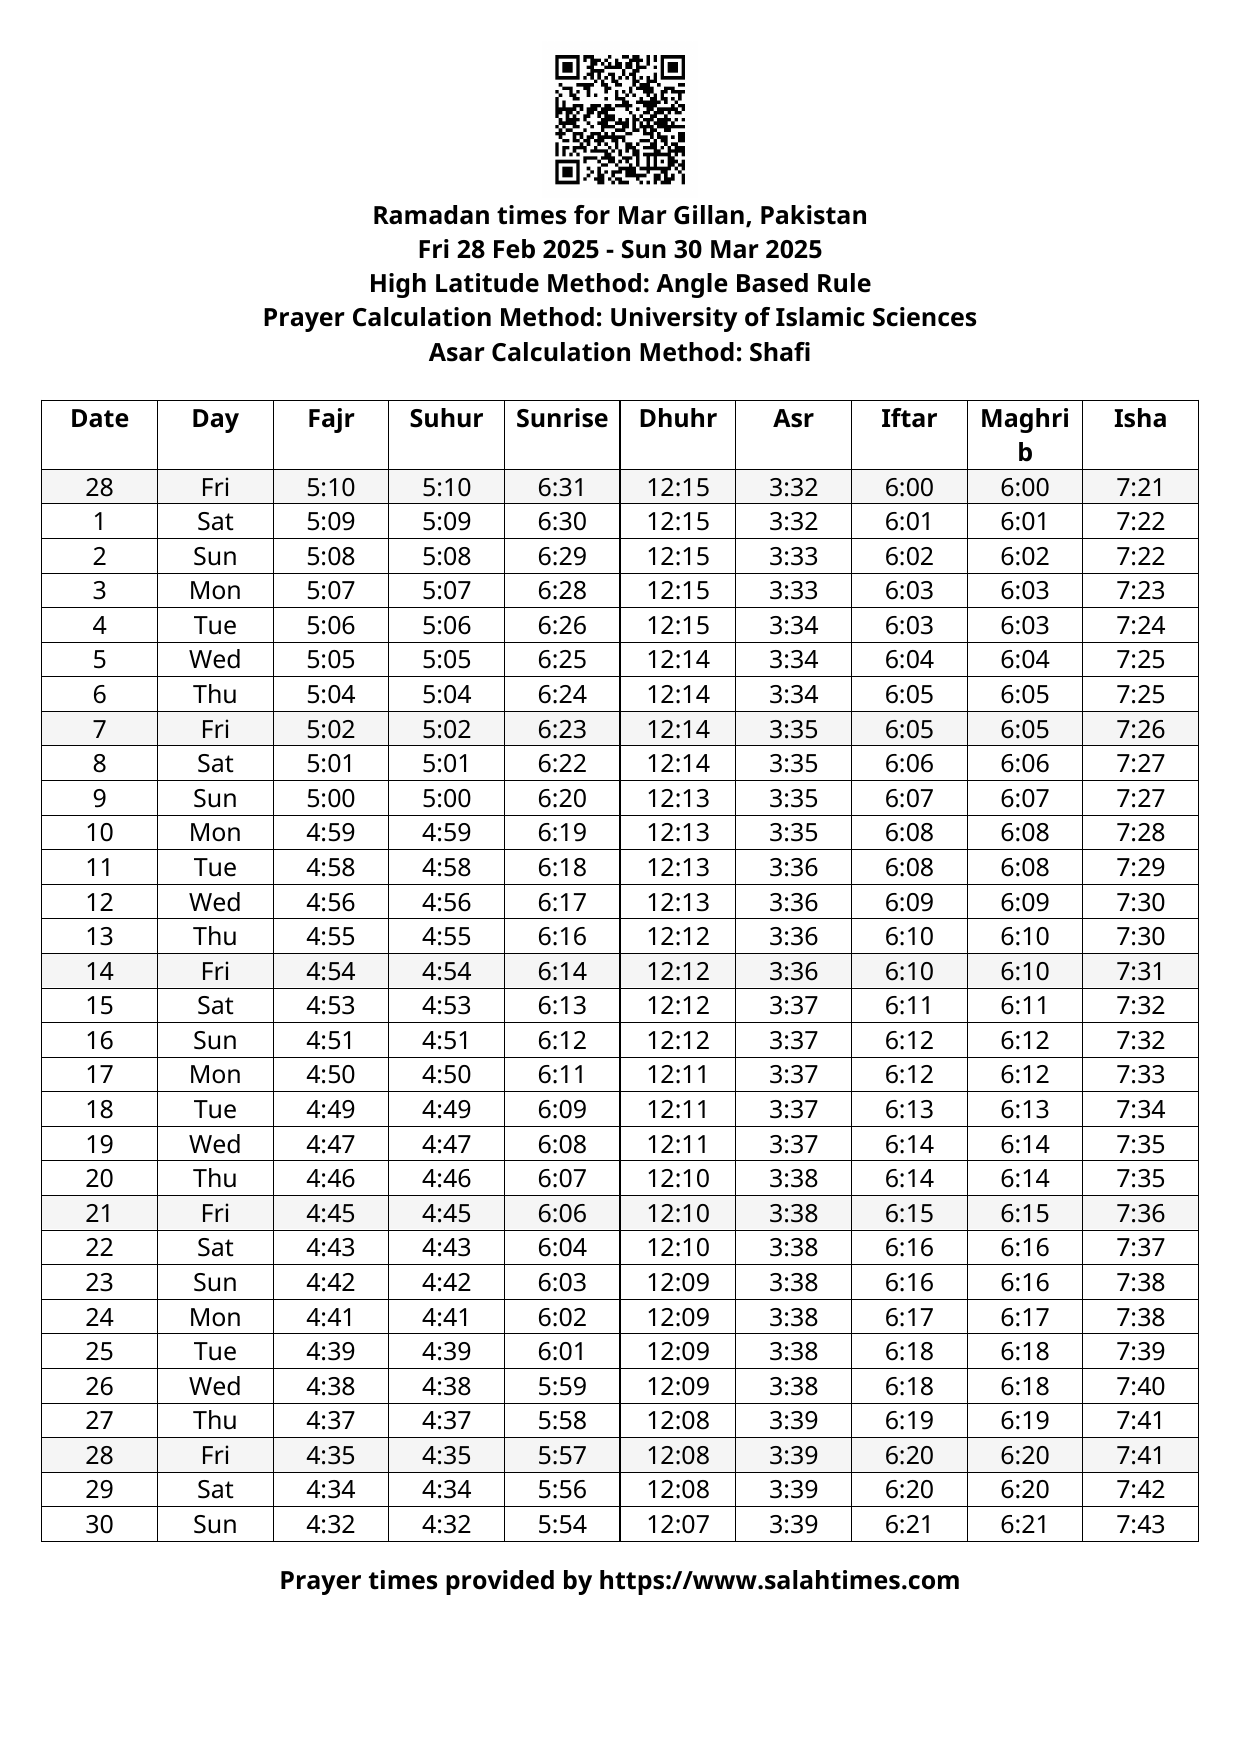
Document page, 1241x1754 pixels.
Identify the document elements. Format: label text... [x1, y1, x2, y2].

table_cell Sun [158, 781, 273, 814]
table_cell Thu [158, 1161, 273, 1195]
table_cell 3:32 [736, 504, 851, 538]
table_cell 7:24 [1083, 608, 1198, 642]
table_cell 3:37 [736, 1127, 851, 1160]
table_cell 6:20 [968, 1438, 1082, 1472]
table_cell 7:32 [1083, 989, 1198, 1022]
table_cell Fri [158, 1438, 273, 1472]
table_cell 3:39 [736, 1438, 851, 1472]
table_cell 10 [42, 816, 157, 849]
table_cell 6:03 [968, 574, 1082, 607]
table_cell 6:09 [505, 1092, 619, 1126]
table_cell 7:26 [1083, 712, 1198, 745]
table_cell 4:55 [274, 919, 388, 953]
table_cell 4:53 [389, 989, 504, 1022]
table_cell 6:10 [968, 919, 1082, 953]
table_cell 7 [42, 712, 157, 745]
table_cell 6:02 [505, 1300, 619, 1333]
table_cell Mon [158, 816, 273, 849]
table_cell 3:37 [736, 1023, 851, 1057]
table_cell 3:33 [736, 539, 851, 572]
table_cell 4:56 [389, 885, 504, 918]
table_cell 4:42 [274, 1265, 388, 1299]
table_cell 6:00 [852, 470, 967, 503]
table_cell 6:15 [968, 1196, 1082, 1229]
table_cell Fri [158, 712, 273, 745]
table_cell 6:14 [968, 1127, 1082, 1160]
table_cell 6:12 [505, 1023, 619, 1057]
table_cell 12:10 [621, 1231, 735, 1264]
table_cell 6:11 [505, 1058, 619, 1091]
table_cell 6:08 [968, 816, 1082, 849]
table_cell 3:37 [736, 989, 851, 1022]
table_cell 3:35 [736, 712, 851, 745]
table_cell 6:16 [968, 1231, 1082, 1264]
table_cell 5:01 [274, 746, 388, 780]
table_cell 6:06 [852, 746, 967, 780]
text Fri 28 Feb 2025 - Sun 30 Mar 2025 [42, 232, 1198, 266]
table_cell 6:08 [968, 850, 1082, 884]
table_cell 6:12 [968, 1023, 1082, 1057]
table_cell 4:43 [274, 1231, 388, 1264]
text Ramadan times for Mar Gillan, Pakistan [42, 198, 1198, 232]
table_cell 3:35 [736, 746, 851, 780]
table_cell 7:33 [1083, 1058, 1198, 1091]
table_cell 4:41 [274, 1300, 388, 1333]
table_cell 3:35 [736, 781, 851, 814]
table_cell 6:17 [505, 885, 619, 918]
table_cell Tue [158, 608, 273, 642]
table_cell 6:30 [505, 504, 619, 538]
table_cell 5:05 [274, 643, 388, 676]
table_cell Sat [158, 746, 273, 780]
table_cell 6:14 [968, 1161, 1082, 1195]
table_cell 12:10 [621, 1161, 735, 1195]
table_cell 9 [42, 781, 157, 814]
table_cell 16 [42, 1023, 157, 1057]
table_cell 3:33 [736, 574, 851, 607]
table_cell 4:54 [389, 954, 504, 987]
table_cell 27 [42, 1404, 157, 1437]
table_cell 4:46 [389, 1161, 504, 1195]
table_cell 22 [42, 1231, 157, 1264]
table_cell 6:18 [852, 1334, 967, 1368]
table_cell 4:50 [389, 1058, 504, 1091]
table_cell 3:39 [736, 1473, 851, 1506]
table_cell 5:06 [389, 608, 504, 642]
table_cell 4 [42, 608, 157, 642]
table_cell 7:25 [1083, 643, 1198, 676]
table_cell 7:22 [1083, 504, 1198, 538]
table_cell 12:12 [621, 1023, 735, 1057]
text High Latitude Method: Angle Based Rule [42, 266, 1198, 300]
table_cell 5:56 [505, 1473, 619, 1506]
table_cell 7:30 [1083, 919, 1198, 953]
table_cell 12:13 [621, 885, 735, 918]
table_cell 6:29 [505, 539, 619, 572]
table_cell 4:47 [389, 1127, 504, 1160]
table_header Day [158, 401, 273, 469]
table_cell 3:38 [736, 1334, 851, 1368]
table_cell 6:22 [505, 746, 619, 780]
table_cell 12:12 [621, 954, 735, 987]
table_cell 6:21 [852, 1507, 967, 1541]
table_cell 5:59 [505, 1369, 619, 1402]
table_cell Mon [158, 574, 273, 607]
table_cell 6:08 [852, 816, 967, 849]
table_cell 6:08 [505, 1127, 619, 1160]
table_cell 12:08 [621, 1404, 735, 1437]
table_cell 28 [42, 470, 157, 503]
table_header Date [42, 401, 157, 469]
table_cell 4:47 [274, 1127, 388, 1160]
table_cell 6:18 [852, 1369, 967, 1402]
table_cell 5:08 [274, 539, 388, 572]
table_cell 6:07 [968, 781, 1082, 814]
table_cell 12:15 [621, 608, 735, 642]
table_cell 4:46 [274, 1161, 388, 1195]
table_cell 26 [42, 1369, 157, 1402]
table_cell 3 [42, 574, 157, 607]
table_cell 12:15 [621, 504, 735, 538]
table_cell 7:31 [1083, 954, 1198, 987]
table_cell 6:07 [505, 1161, 619, 1195]
table_cell 6:19 [505, 816, 619, 849]
table_cell 6:11 [852, 989, 967, 1022]
table_cell 6 [42, 677, 157, 711]
table_cell 6:01 [852, 504, 967, 538]
table_cell 4:59 [274, 816, 388, 849]
table_cell 12:15 [621, 574, 735, 607]
table_cell 3:34 [736, 643, 851, 676]
table_cell 4:39 [389, 1334, 504, 1368]
table_cell 12:15 [621, 539, 735, 572]
table_cell 4:38 [274, 1369, 388, 1402]
table_cell Wed [158, 1369, 273, 1402]
table_cell 6:24 [505, 677, 619, 711]
table_cell 3:39 [736, 1507, 851, 1541]
table_cell 21 [42, 1196, 157, 1229]
table_cell 24 [42, 1300, 157, 1333]
table_cell 3:36 [736, 885, 851, 918]
table_cell 6:16 [852, 1231, 967, 1264]
table_cell 7:36 [1083, 1196, 1198, 1229]
table_cell 7:34 [1083, 1092, 1198, 1126]
table_cell 8 [42, 746, 157, 780]
table_cell 6:17 [968, 1300, 1082, 1333]
table_cell 5:00 [389, 781, 504, 814]
table_cell 4:43 [389, 1231, 504, 1264]
table_cell 3:36 [736, 850, 851, 884]
table_cell 12:12 [621, 919, 735, 953]
table_cell 6:13 [852, 1092, 967, 1126]
table_cell 12:14 [621, 712, 735, 745]
table_cell 6:05 [968, 712, 1082, 745]
table_cell 12:13 [621, 816, 735, 849]
table_cell 6:03 [852, 574, 967, 607]
table_cell 3:36 [736, 919, 851, 953]
table_cell 6:04 [968, 643, 1082, 676]
table_cell 4:59 [389, 816, 504, 849]
table_cell 4:54 [274, 954, 388, 987]
table_cell 4:41 [389, 1300, 504, 1333]
table_cell 7:22 [1083, 539, 1198, 572]
table_header Maghrib [968, 401, 1082, 469]
table_cell 4:34 [274, 1473, 388, 1506]
table_cell 6:31 [505, 470, 619, 503]
table_cell 4:35 [389, 1438, 504, 1472]
table_header Sunrise [505, 401, 619, 469]
table_cell 7:28 [1083, 816, 1198, 849]
table_cell 5:10 [274, 470, 388, 503]
table_cell 12:15 [621, 470, 735, 503]
table_cell 5:04 [274, 677, 388, 711]
table_cell 12:09 [621, 1300, 735, 1333]
table_cell 1 [42, 504, 157, 538]
table_cell 6:15 [852, 1196, 967, 1229]
table_cell 4:34 [389, 1473, 504, 1506]
table_cell 4:45 [274, 1196, 388, 1229]
text Asar Calculation Method: Shafi [42, 334, 1198, 368]
table_cell 3:38 [736, 1369, 851, 1402]
table_cell 12:09 [621, 1334, 735, 1368]
table_cell Tue [158, 1334, 273, 1368]
table_cell 5:02 [389, 712, 504, 745]
table_cell 12:14 [621, 746, 735, 780]
table_cell 4:32 [274, 1507, 388, 1541]
table_cell 4:37 [274, 1404, 388, 1437]
table_cell 13 [42, 919, 157, 953]
table_cell 3:37 [736, 1058, 851, 1091]
table_cell Sat [158, 1473, 273, 1506]
table_cell 6:03 [852, 608, 967, 642]
table_cell 4:56 [274, 885, 388, 918]
table_cell 6:10 [852, 954, 967, 987]
table_cell 11 [42, 850, 157, 884]
table_cell 6:03 [505, 1265, 619, 1299]
table_cell 6:03 [968, 608, 1082, 642]
table_cell 12:11 [621, 1127, 735, 1160]
table_cell 5:07 [389, 574, 504, 607]
table_cell 7:29 [1083, 850, 1198, 884]
table_cell 12:13 [621, 781, 735, 814]
table_cell 6:25 [505, 643, 619, 676]
table_cell 7:27 [1083, 746, 1198, 780]
table_cell 6:20 [968, 1473, 1082, 1506]
table_cell 5:58 [505, 1404, 619, 1437]
table_cell 7:43 [1083, 1507, 1198, 1541]
table_cell Sat [158, 1231, 273, 1264]
table_cell Wed [158, 643, 273, 676]
table_cell 6:05 [852, 677, 967, 711]
table_cell 4:35 [274, 1438, 388, 1472]
table_cell 7:35 [1083, 1127, 1198, 1160]
table_cell 6:13 [968, 1092, 1082, 1126]
table_cell 6:02 [968, 539, 1082, 572]
table_cell 7:27 [1083, 781, 1198, 814]
table_cell 4:51 [389, 1023, 504, 1057]
table_cell 6:06 [968, 746, 1082, 780]
table_cell 6:26 [505, 608, 619, 642]
table_cell 4:45 [389, 1196, 504, 1229]
table_cell 7:30 [1083, 885, 1198, 918]
table_cell 6:05 [968, 677, 1082, 711]
table_cell 6:13 [505, 989, 619, 1022]
table_header Dhuhr [621, 401, 735, 469]
picture [542, 41, 699, 198]
table_cell Sat [158, 504, 273, 538]
table_cell 3:32 [736, 470, 851, 503]
table_cell 6:20 [852, 1473, 967, 1506]
table_header Iftar [852, 401, 967, 469]
table_header Asr [736, 401, 851, 469]
table_cell Mon [158, 1300, 273, 1333]
table_cell 6:14 [852, 1161, 967, 1195]
table_cell 4:49 [389, 1092, 504, 1126]
table_cell 6:28 [505, 574, 619, 607]
table_cell 7:41 [1083, 1438, 1198, 1472]
table_cell 6:21 [968, 1507, 1082, 1541]
table_cell 3:39 [736, 1404, 851, 1437]
table_cell 12 [42, 885, 157, 918]
table_cell 3:38 [736, 1161, 851, 1195]
table_cell 6:12 [968, 1058, 1082, 1091]
table_cell 5:07 [274, 574, 388, 607]
table_cell 4:58 [274, 850, 388, 884]
table_cell 20 [42, 1161, 157, 1195]
table_cell 5 [42, 643, 157, 676]
table_cell 5:54 [505, 1507, 619, 1541]
table_cell Wed [158, 1127, 273, 1160]
table_cell 6:04 [505, 1231, 619, 1264]
table_cell 4:49 [274, 1092, 388, 1126]
table_cell 7:40 [1083, 1369, 1198, 1402]
table_cell 5:04 [389, 677, 504, 711]
table_cell Wed [158, 885, 273, 918]
table_cell 6:05 [852, 712, 967, 745]
table_cell 4:42 [389, 1265, 504, 1299]
table_cell Fri [158, 470, 273, 503]
table_cell 3:34 [736, 608, 851, 642]
table_cell 4:53 [274, 989, 388, 1022]
table_cell 12:08 [621, 1473, 735, 1506]
table_cell 12:07 [621, 1507, 735, 1541]
table_cell 6:19 [852, 1404, 967, 1437]
table_cell 3:37 [736, 1092, 851, 1126]
table_cell 6:23 [505, 712, 619, 745]
table_cell 6:10 [968, 954, 1082, 987]
table_cell 6:01 [505, 1334, 619, 1368]
table_cell 12:08 [621, 1438, 735, 1472]
table_cell 15 [42, 989, 157, 1022]
table_cell 7:38 [1083, 1265, 1198, 1299]
table_cell 28 [42, 1438, 157, 1472]
table_cell 12:10 [621, 1196, 735, 1229]
table_cell 17 [42, 1058, 157, 1091]
table_cell 3:35 [736, 816, 851, 849]
table_cell Tue [158, 850, 273, 884]
table_cell 7:39 [1083, 1334, 1198, 1368]
table_cell 6:02 [852, 539, 967, 572]
table_cell Sun [158, 1507, 273, 1541]
table_cell Tue [158, 1092, 273, 1126]
table_cell 23 [42, 1265, 157, 1299]
table_cell 5:02 [274, 712, 388, 745]
table_cell 6:18 [968, 1334, 1082, 1368]
table_cell 7:37 [1083, 1231, 1198, 1264]
table_cell 4:55 [389, 919, 504, 953]
table_cell 5:05 [389, 643, 504, 676]
table_cell Sun [158, 539, 273, 572]
table_cell 7:25 [1083, 677, 1198, 711]
table_cell 5:09 [274, 504, 388, 538]
table_cell 12:14 [621, 643, 735, 676]
table_cell 7:38 [1083, 1300, 1198, 1333]
table_cell 7:32 [1083, 1023, 1198, 1057]
table_cell 14 [42, 954, 157, 987]
table_cell 12:11 [621, 1058, 735, 1091]
table_cell 6:10 [852, 919, 967, 953]
text Prayer times provided by https://www.salahtimes.com [42, 1563, 1198, 1597]
table_cell 3:38 [736, 1196, 851, 1229]
table_cell 6:18 [968, 1369, 1082, 1402]
table_cell 6:08 [852, 850, 967, 884]
table_cell 6:04 [852, 643, 967, 676]
table_cell 12:13 [621, 850, 735, 884]
table_cell 5:09 [389, 504, 504, 538]
table_cell 12:11 [621, 1092, 735, 1126]
table_cell 12:09 [621, 1369, 735, 1402]
table_cell 4:32 [389, 1507, 504, 1541]
table_cell 6:12 [852, 1058, 967, 1091]
table_cell 2 [42, 539, 157, 572]
table_cell Sun [158, 1265, 273, 1299]
table_cell 3:38 [736, 1300, 851, 1333]
table_cell 4:38 [389, 1369, 504, 1402]
table_cell 7:23 [1083, 574, 1198, 607]
table_cell 12:14 [621, 677, 735, 711]
table_cell 6:16 [968, 1265, 1082, 1299]
table_cell Thu [158, 677, 273, 711]
table_cell 4:37 [389, 1404, 504, 1437]
table_cell Fri [158, 954, 273, 987]
table_cell 5:08 [389, 539, 504, 572]
table_header Fajr [274, 401, 388, 469]
table_cell 5:00 [274, 781, 388, 814]
table_cell 7:42 [1083, 1473, 1198, 1506]
table_cell 6:09 [852, 885, 967, 918]
table_cell 4:39 [274, 1334, 388, 1368]
table_cell 7:35 [1083, 1161, 1198, 1195]
table_cell Thu [158, 919, 273, 953]
table_cell 6:09 [968, 885, 1082, 918]
table_header Suhur [389, 401, 504, 469]
table_cell 6:06 [505, 1196, 619, 1229]
table_cell 3:38 [736, 1265, 851, 1299]
table_cell 7:21 [1083, 470, 1198, 503]
table_cell 6:19 [968, 1404, 1082, 1437]
table_header Isha [1083, 401, 1198, 469]
table_cell 5:01 [389, 746, 504, 780]
table_cell 5:57 [505, 1438, 619, 1472]
table_cell 7:41 [1083, 1404, 1198, 1437]
table_cell 6:11 [968, 989, 1082, 1022]
table_cell 4:51 [274, 1023, 388, 1057]
table_cell 4:50 [274, 1058, 388, 1091]
table_cell 6:18 [505, 850, 619, 884]
table_cell Thu [158, 1404, 273, 1437]
table_cell Fri [158, 1196, 273, 1229]
table_cell 25 [42, 1334, 157, 1368]
table_cell 6:16 [852, 1265, 967, 1299]
table_cell 6:16 [505, 919, 619, 953]
table_cell 3:36 [736, 954, 851, 987]
table_cell Sat [158, 989, 273, 1022]
table_cell Sun [158, 1023, 273, 1057]
table_cell 5:10 [389, 470, 504, 503]
table_cell 6:17 [852, 1300, 967, 1333]
table_cell 30 [42, 1507, 157, 1541]
table_cell 4:58 [389, 850, 504, 884]
table_cell 6:14 [505, 954, 619, 987]
table_cell 6:00 [968, 470, 1082, 503]
table_cell 6:01 [968, 504, 1082, 538]
table_cell 6:20 [505, 781, 619, 814]
table_cell 3:38 [736, 1231, 851, 1264]
table_cell 29 [42, 1473, 157, 1506]
table_cell 6:20 [852, 1438, 967, 1472]
table_cell 6:07 [852, 781, 967, 814]
table_cell 3:34 [736, 677, 851, 711]
table_cell 12:12 [621, 989, 735, 1022]
table_cell 5:06 [274, 608, 388, 642]
table_cell 19 [42, 1127, 157, 1160]
table_cell 12:09 [621, 1265, 735, 1299]
table_cell 6:12 [852, 1023, 967, 1057]
table_cell 6:14 [852, 1127, 967, 1160]
table_cell 18 [42, 1092, 157, 1126]
text Prayer Calculation Method: University of Islamic Sciences [42, 300, 1198, 334]
table_cell Mon [158, 1058, 273, 1091]
